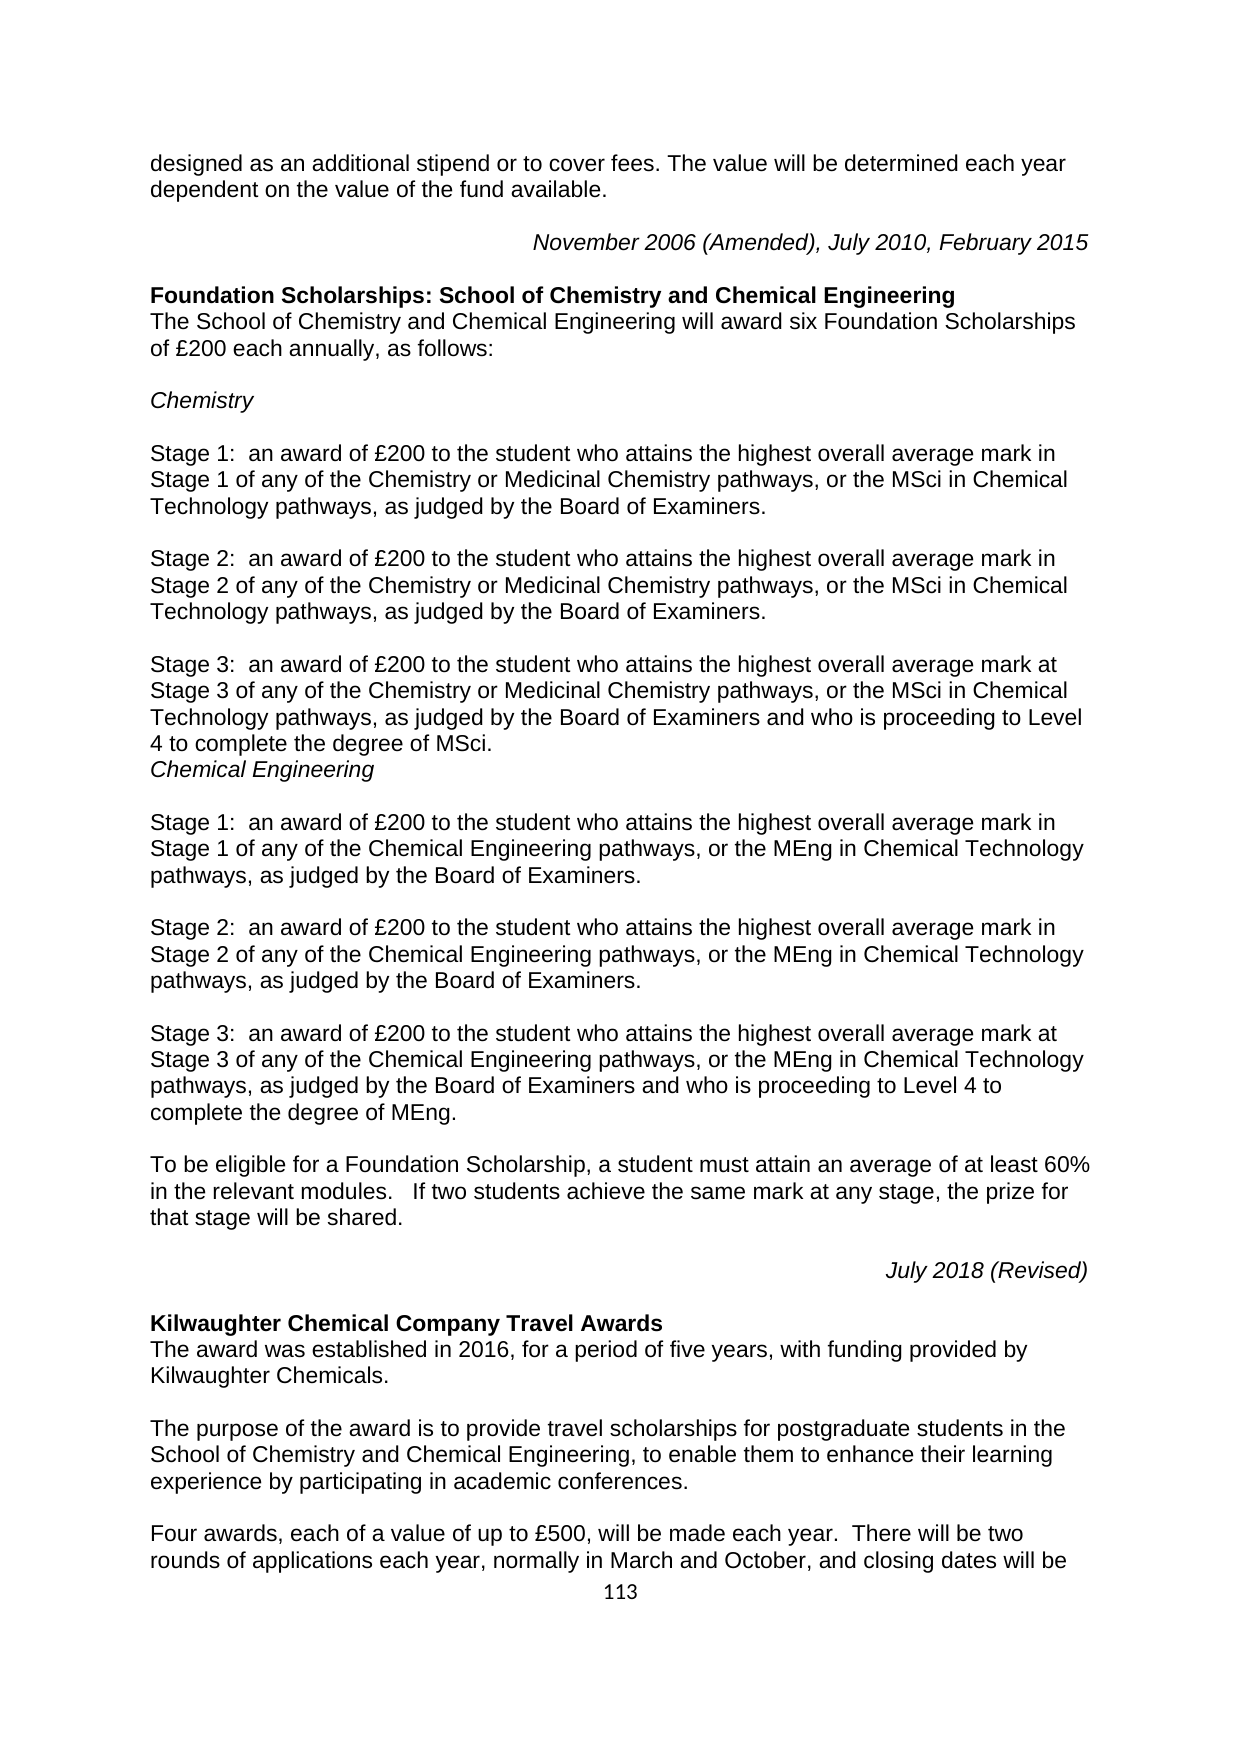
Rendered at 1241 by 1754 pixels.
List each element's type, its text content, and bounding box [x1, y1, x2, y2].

subtitle Kilwaughter Chemical Company Travel Awards [150, 1309, 1090, 1336]
text The award was established in 2016, for a period of five years, with funding provided by Kilwaughter Chemicals. [150, 1336, 1090, 1389]
text Stage 1: an award of £200 to the student who attains the highest overall average mark in Stage 1 of any of the Chemistry or Medicinal Chemistry pathways, or the MSci in Chemical Technology pathways, as judged by the Board of Examiners. [150, 440, 1090, 519]
text Stage 2: an award of £200 to the student who attains the highest overall average mark in Stage 2 of any of the Chemistry or Medicinal Chemistry pathways, or the MSci in Chemical Technology pathways, as judged by the Board of Examiners. [150, 545, 1090, 624]
text Stage 1: an award of £200 to the student who attains the highest overall average mark in Stage 1 of any of the Chemical Engineering pathways, or the MEng in Chemical Technology pathways, as judged by the Board of Examiners. [150, 809, 1090, 888]
text Stage 3: an award of £200 to the student who attains the highest overall average mark at Stage 3 of any of the Chemical Engineering pathways, or the MEng in Chemical Technology pathways, as judged by the Board of Examiners and who is proceeding to Level 4 to complete the degree of MEng. [150, 1020, 1090, 1125]
text To be eligible for a Foundation Scholarship, a student must attain an average of at least 60% in the relevant modules. If two students achieve the same mark at any stage, the prize for that stage will be shared. [150, 1151, 1090, 1231]
text November 2006 (Amended), July 2010, February 2015 [150, 229, 1090, 255]
text July 2018 (Revised) [150, 1257, 1090, 1283]
text The purpose of the award is to provide travel scholarships for postgraduate students in the School of Chemistry and Chemical Engineering, to enable them to enhance their learning experience by participating in academic conferences. [150, 1415, 1090, 1494]
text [150, 150, 1090, 203]
text Stage 3: an award of £200 to the student who attains the highest overall average mark at Stage 3 of any of the Chemistry or Medicinal Chemistry pathways, or the MSci in Chemical Technology pathways, as judged by the Board of Examiners and who is proceeding to Level 4 to complete the degree of MSci. [150, 651, 1090, 756]
text The School of Chemistry and Chemical Engineering will award six Foundation Scholarships of £200 each annually, as follows: [150, 308, 1090, 361]
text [150, 1520, 1090, 1573]
text Chemical Engineering [150, 756, 1090, 782]
text Chemistry [150, 387, 1090, 413]
subtitle Foundation Scholarships: School of Chemistry and Chemical Engineering [150, 282, 1090, 308]
text Stage 2: an award of £200 to the student who attains the highest overall average mark in Stage 2 of any of the Chemical Engineering pathways, or the MEng in Chemical Technology pathways, as judged by the Board of Examiners. [150, 914, 1090, 993]
